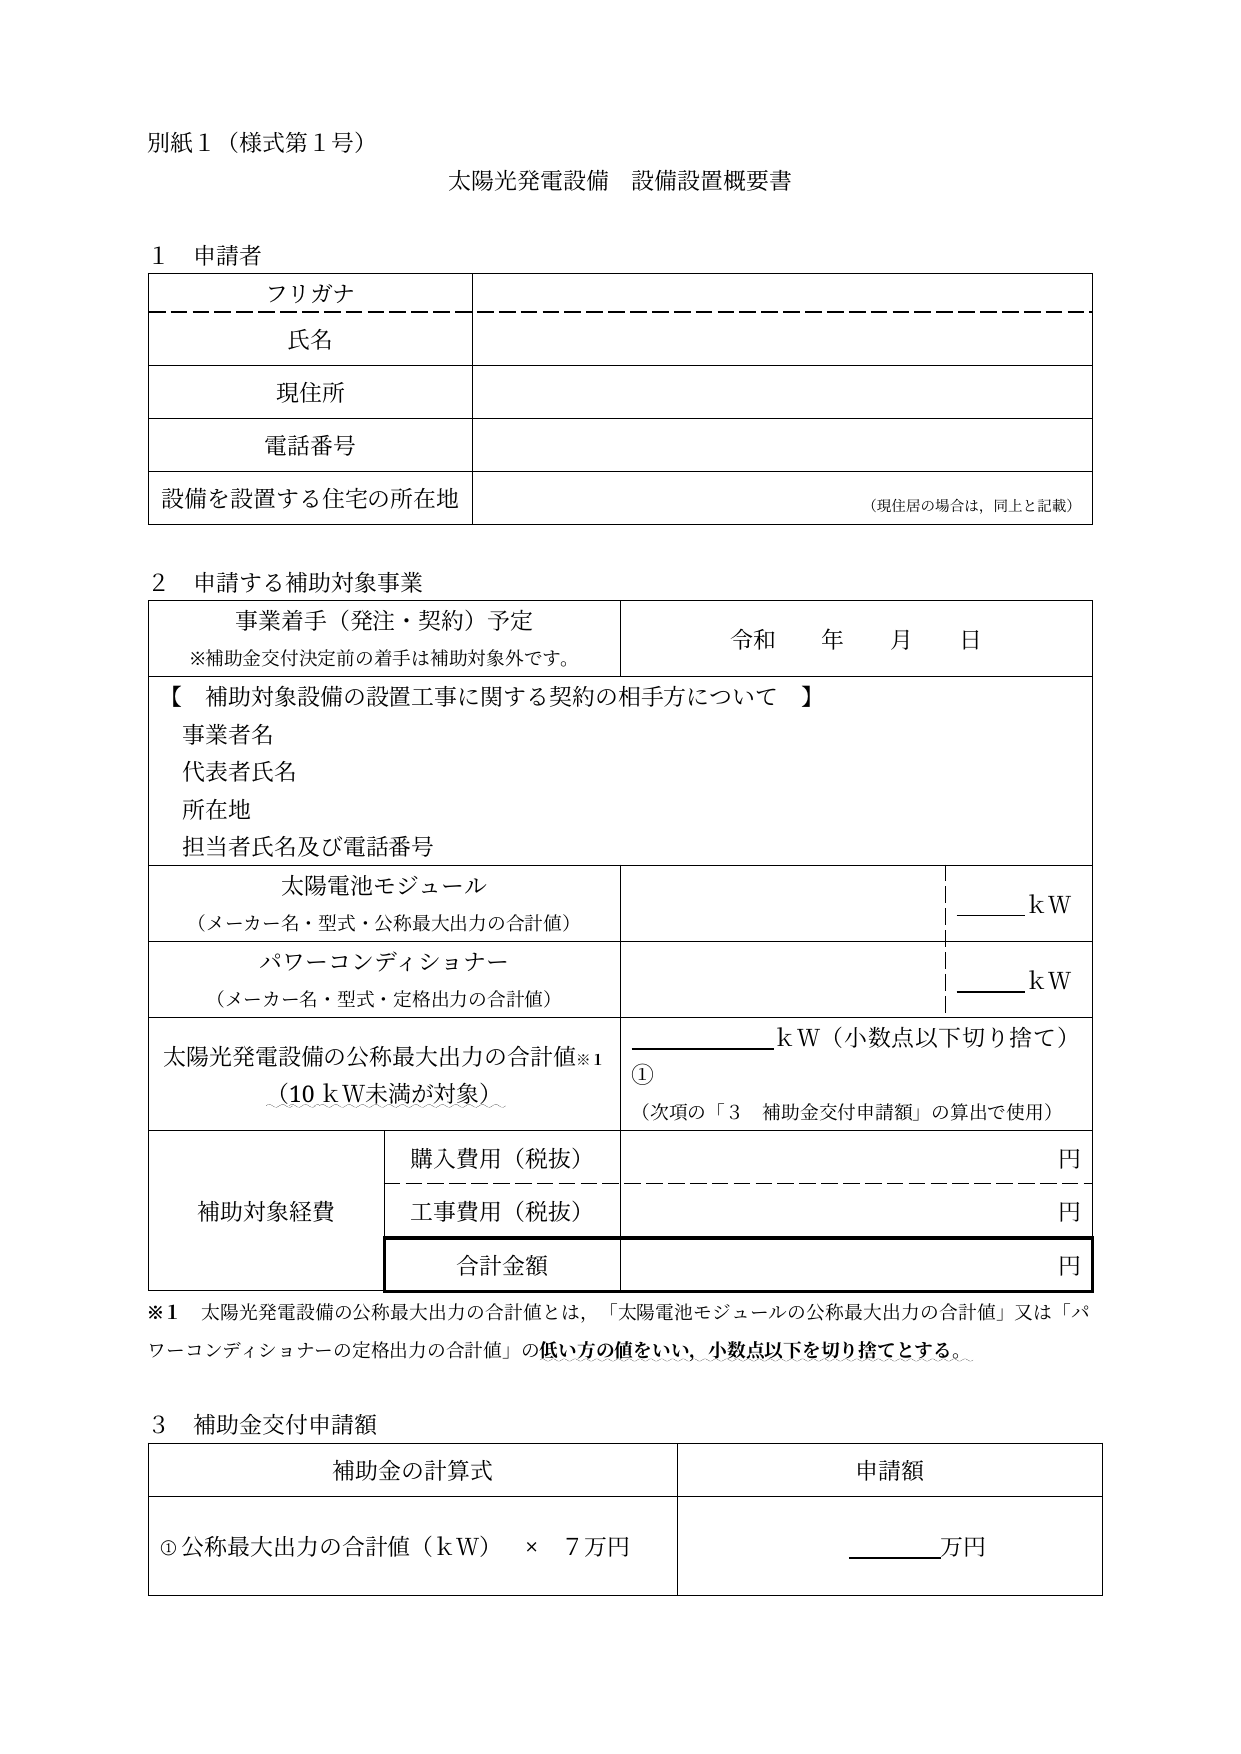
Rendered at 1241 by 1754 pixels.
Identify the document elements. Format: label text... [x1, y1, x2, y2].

text ３ 補助金交付申請額 [148, 1405, 1092, 1443]
table_header [473, 274, 1092, 311]
table_header フリガナ [149, 274, 472, 311]
table_cell 工事費用（税抜） [385, 1183, 620, 1236]
table_header 事業着手（発注・契約）予定 ※補助金交付決定前の着手は補助対象外です。 [149, 601, 620, 676]
table_cell 氏名 [149, 311, 472, 364]
table_cell 太陽光発電設備の公称最大出力の合計値※１ （10ｋＷ未満が対象） [149, 1018, 620, 1130]
table_cell [621, 866, 945, 941]
table_cell ｋＷ [945, 866, 1092, 941]
table_cell 購入費用（税抜） [385, 1131, 620, 1183]
table_cell 電話番号 [149, 419, 472, 471]
table_cell ｋＷ（小数点以下切り捨て）① （次項の「３ 補助金交付申請額」の算出で使用） [621, 1018, 1092, 1130]
table_cell 合計金額 [386, 1240, 620, 1289]
table_cell [473, 366, 1092, 418]
table_cell [473, 311, 1092, 364]
text １ 申請者 [148, 235, 1092, 273]
table_header 令和 年 月 日 [621, 601, 1092, 676]
table_cell [473, 419, 1092, 471]
table_cell 【 補助対象設備の設置工事に関する契約の相手方について 】 事業者名 代表者氏名 所在地 担当者氏名及び電話番号 [149, 677, 1092, 864]
table_cell 現住所 [149, 366, 472, 418]
table_cell ①公称最大出力の合計値（ｋＷ） × ７万円 [149, 1497, 677, 1594]
table_cell 補助対象経費 [149, 1131, 384, 1289]
text 別紙１（様式第１号） [148, 123, 1092, 160]
table_cell ｋＷ [945, 942, 1092, 1017]
table_cell （現住居の場合は，同上と記載） [473, 472, 1092, 524]
table_header 補助金の計算式 [149, 1444, 677, 1496]
table_cell 円 [621, 1183, 1092, 1236]
table_cell 円 [621, 1240, 1091, 1289]
text ２ 申請する補助対象事業 [148, 562, 1092, 600]
table_cell 円 [621, 1131, 1092, 1183]
table_header 申請額 [678, 1444, 1102, 1496]
table_cell 太陽電池モジュール （メーカー名・型式・公称最大出力の合計値） [149, 866, 620, 941]
table_cell [621, 942, 945, 1017]
text ※１ 太陽光発電設備の公称最大出力の合計値とは，「太陽電池モジュールの公称最大出力の合計値」又は「パワーコンディショナーの定格出力の合計値」の低い方の値をいい，小数点以下を切り捨てとする。 [148, 1293, 1092, 1368]
text 太陽光発電設備 設備設置概要書 [148, 160, 1092, 198]
table_cell 万円 [678, 1497, 1102, 1594]
table_cell パワーコンディショナー （メーカー名・型式・定格出力の合計値） [149, 942, 620, 1017]
table_cell 設備を設置する住宅の所在地 [149, 472, 472, 524]
